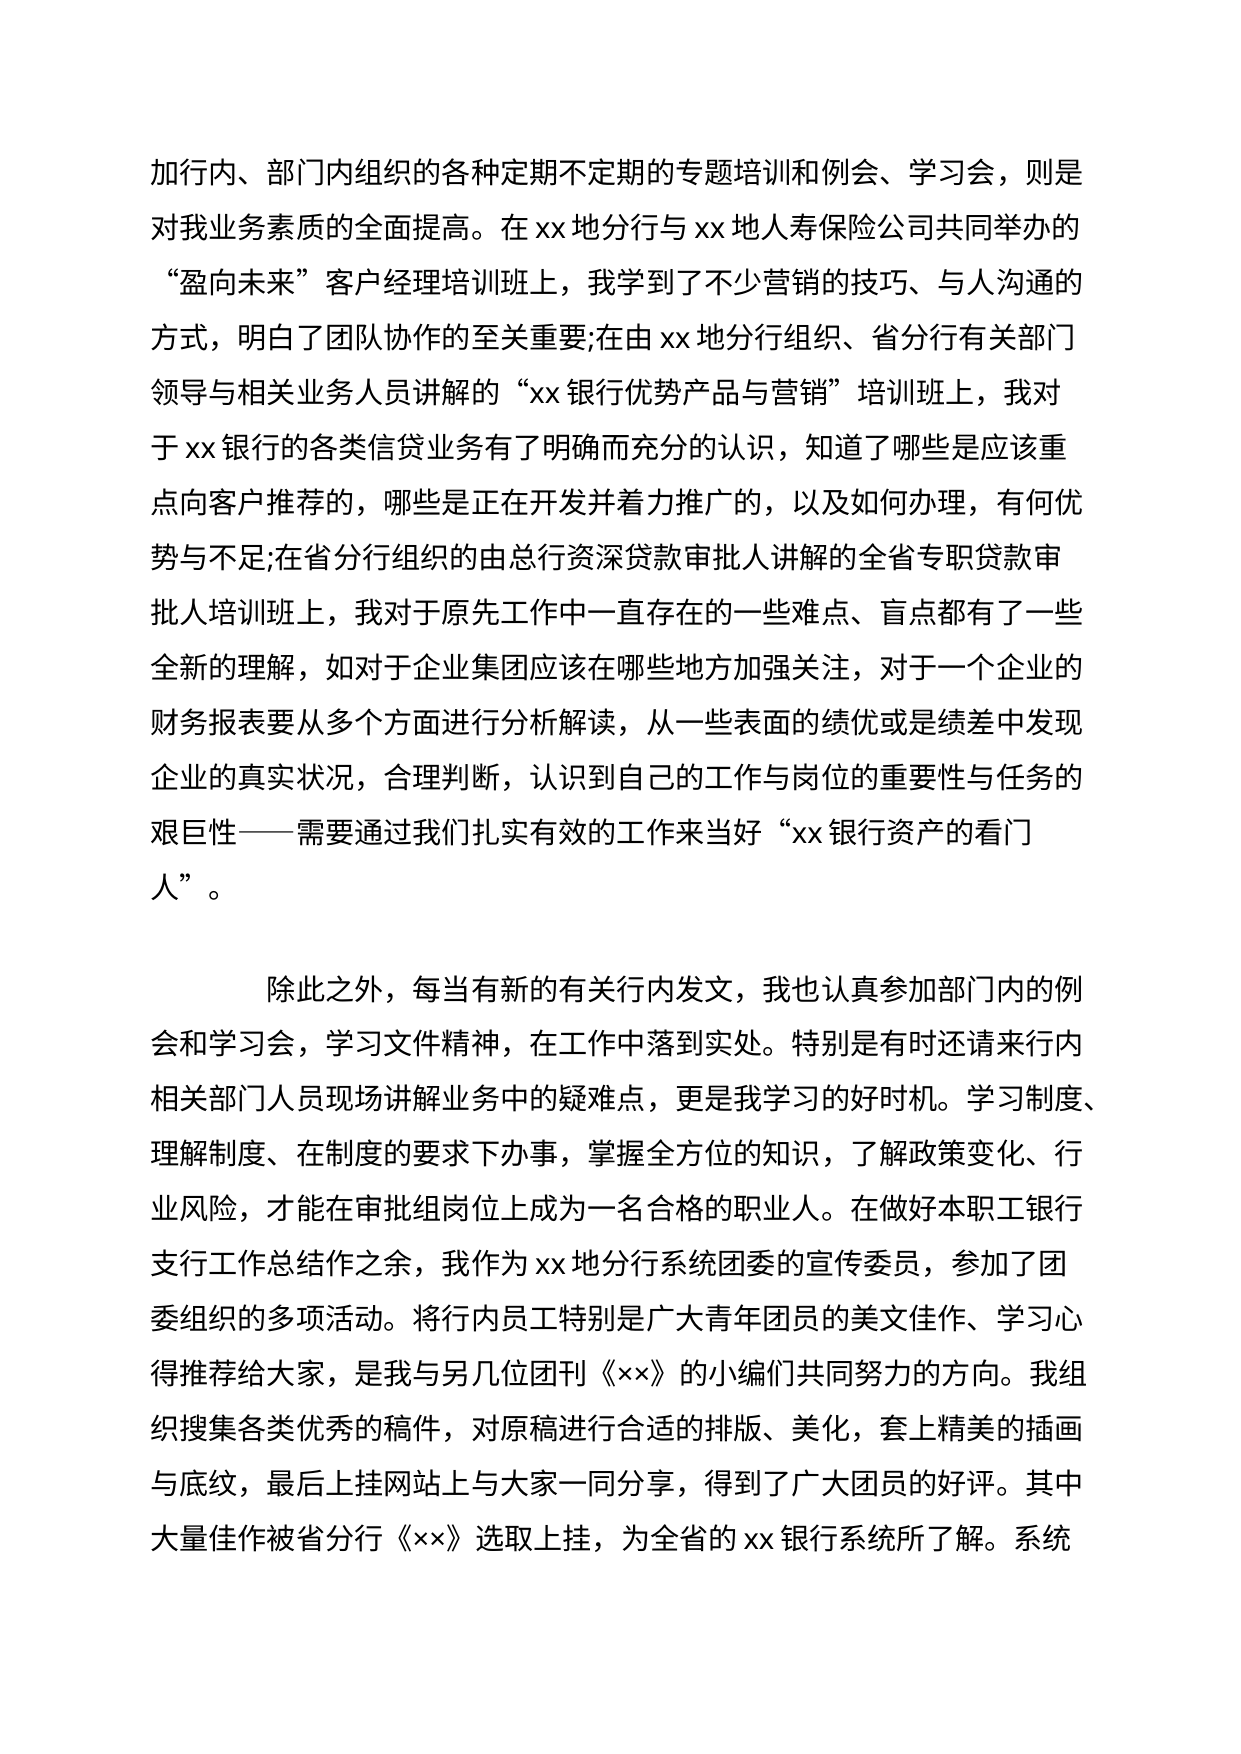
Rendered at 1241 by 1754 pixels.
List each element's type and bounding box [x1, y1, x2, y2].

text [150, 150, 1090, 907]
text [150, 966, 1090, 1558]
